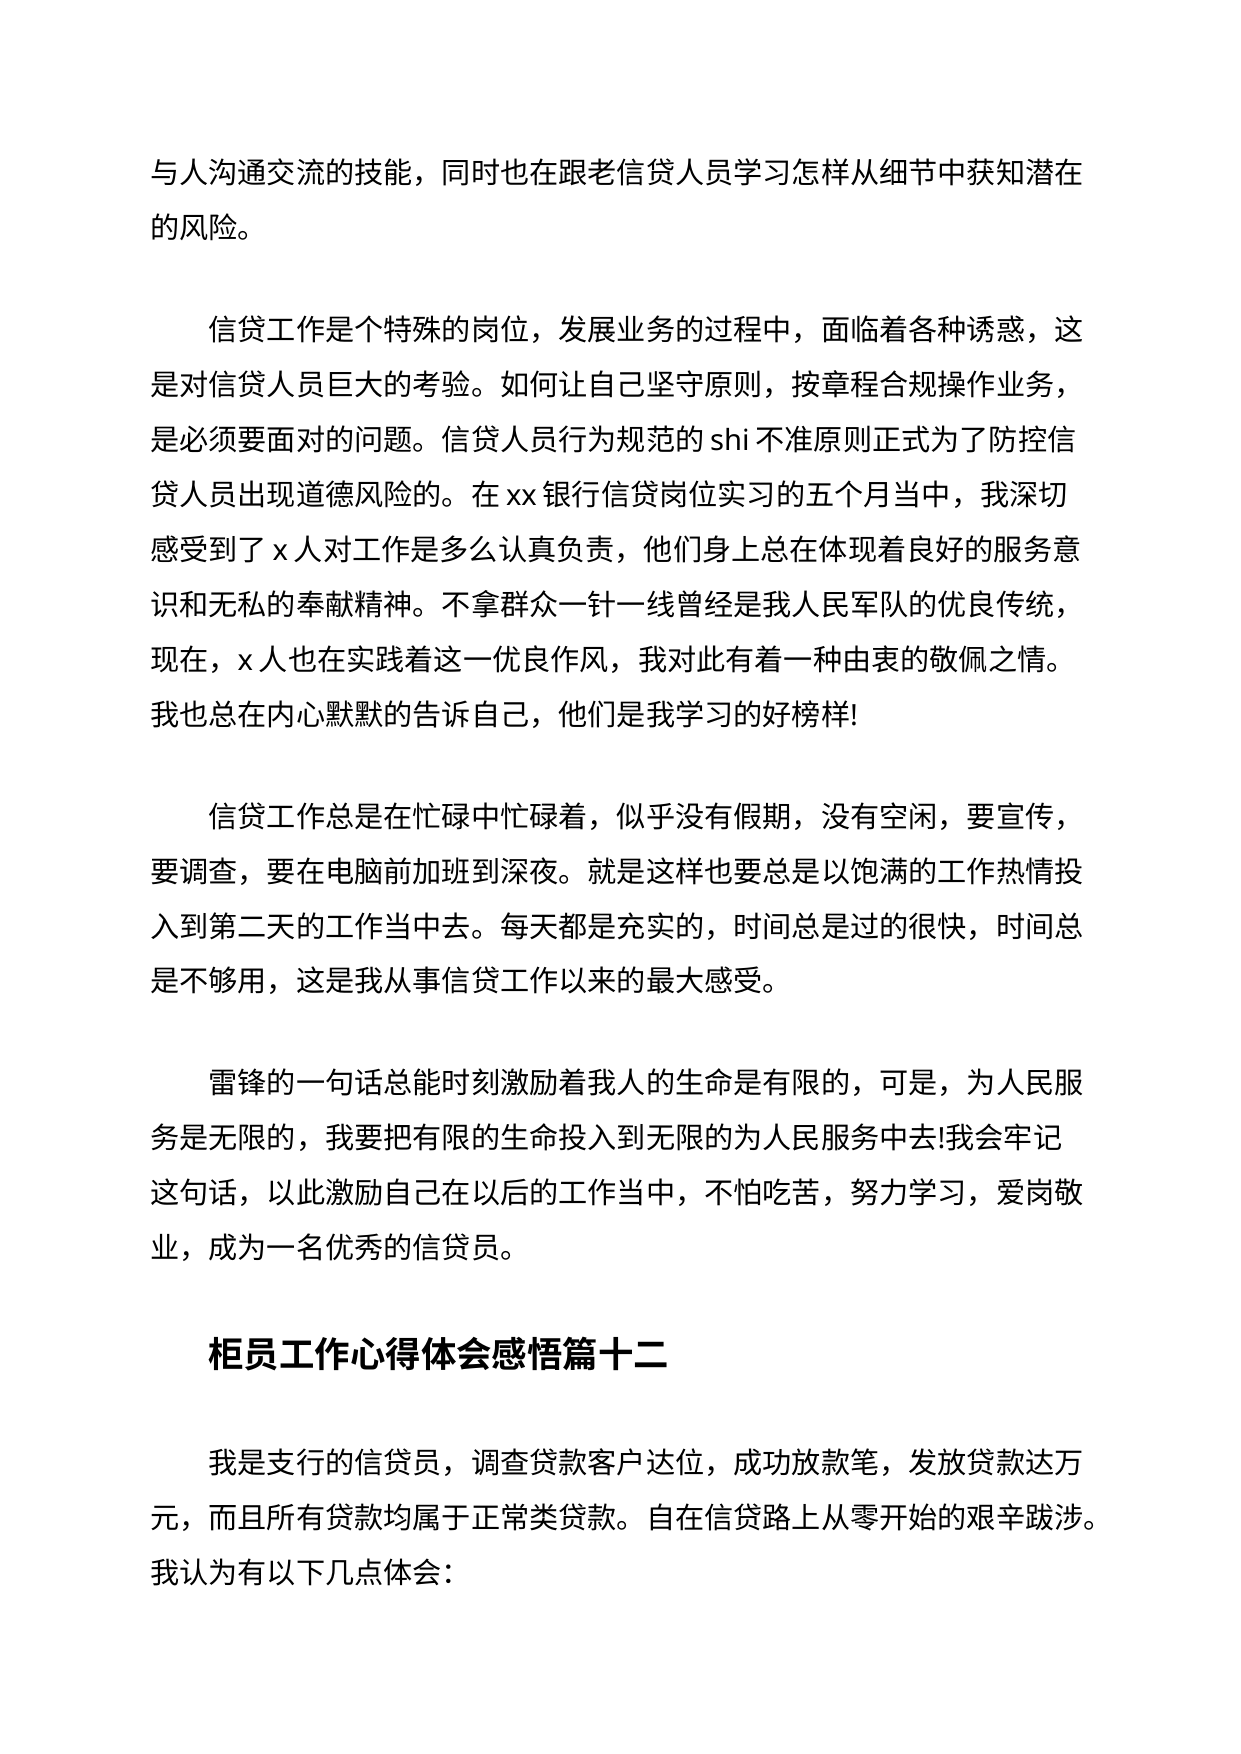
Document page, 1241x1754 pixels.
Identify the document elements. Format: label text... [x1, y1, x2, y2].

text 信贷工作总是在忙碌中忙碌着，似乎没有假期，没有空闲，要宣传，要调查，要在电脑前加班到深夜。就是这样也要总是以饱满的工作热情投入到第二天的工作当中去。每天都是充实的，时间总是过的很快，时间总是不够用，这是我从事信贷工作以来的最大感受。 [150, 793, 1090, 1000]
text 信贷工作是个特殊的岗位，发展业务的过程中，面临着各种诱惑，这是对信贷人员巨大的考验。如何让自己坚守原则，按章程合规操作业务，是必须要面对的问题。信贷人员行为规范的shi不准原则正式为了防控信贷人员出现道德风险的。在xx银行信贷岗位实习的五个月当中，我深切感受到了x人对工作是多么认真负责，他们身上总在体现着良好的服务意识和无私的奉献精神。不拿群众一针一线曾经是我人民军队的优良传统，现在，x人也在实践着这一优良作风，我对此有着一种由衷的敬佩之情。我也总在内心默默的告诉自己，他们是我学习的好榜样! [150, 307, 1090, 734]
text 雷锋的一句话总能时刻激励着我人的生命是有限的，可是，为人民服务是无限的，我要把有限的生命投入到无限的为人民服务中去!我会牢记这句话，以此激励自己在以后的工作当中，不怕吃苦，努力学习，爱岗敬业，成为一名优秀的信贷员。 [150, 1060, 1090, 1267]
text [150, 150, 1090, 247]
text 柜员工作心得体会感悟篇十二 [150, 1326, 1090, 1378]
text 我是支行的信贷员，调查贷款客户达位，成功放款笔，发放贷款达万元，而且所有贷款均属于正常类贷款。自在信贷路上从零开始的艰辛跋涉。我认为有以下几点体会： [150, 1440, 1090, 1592]
